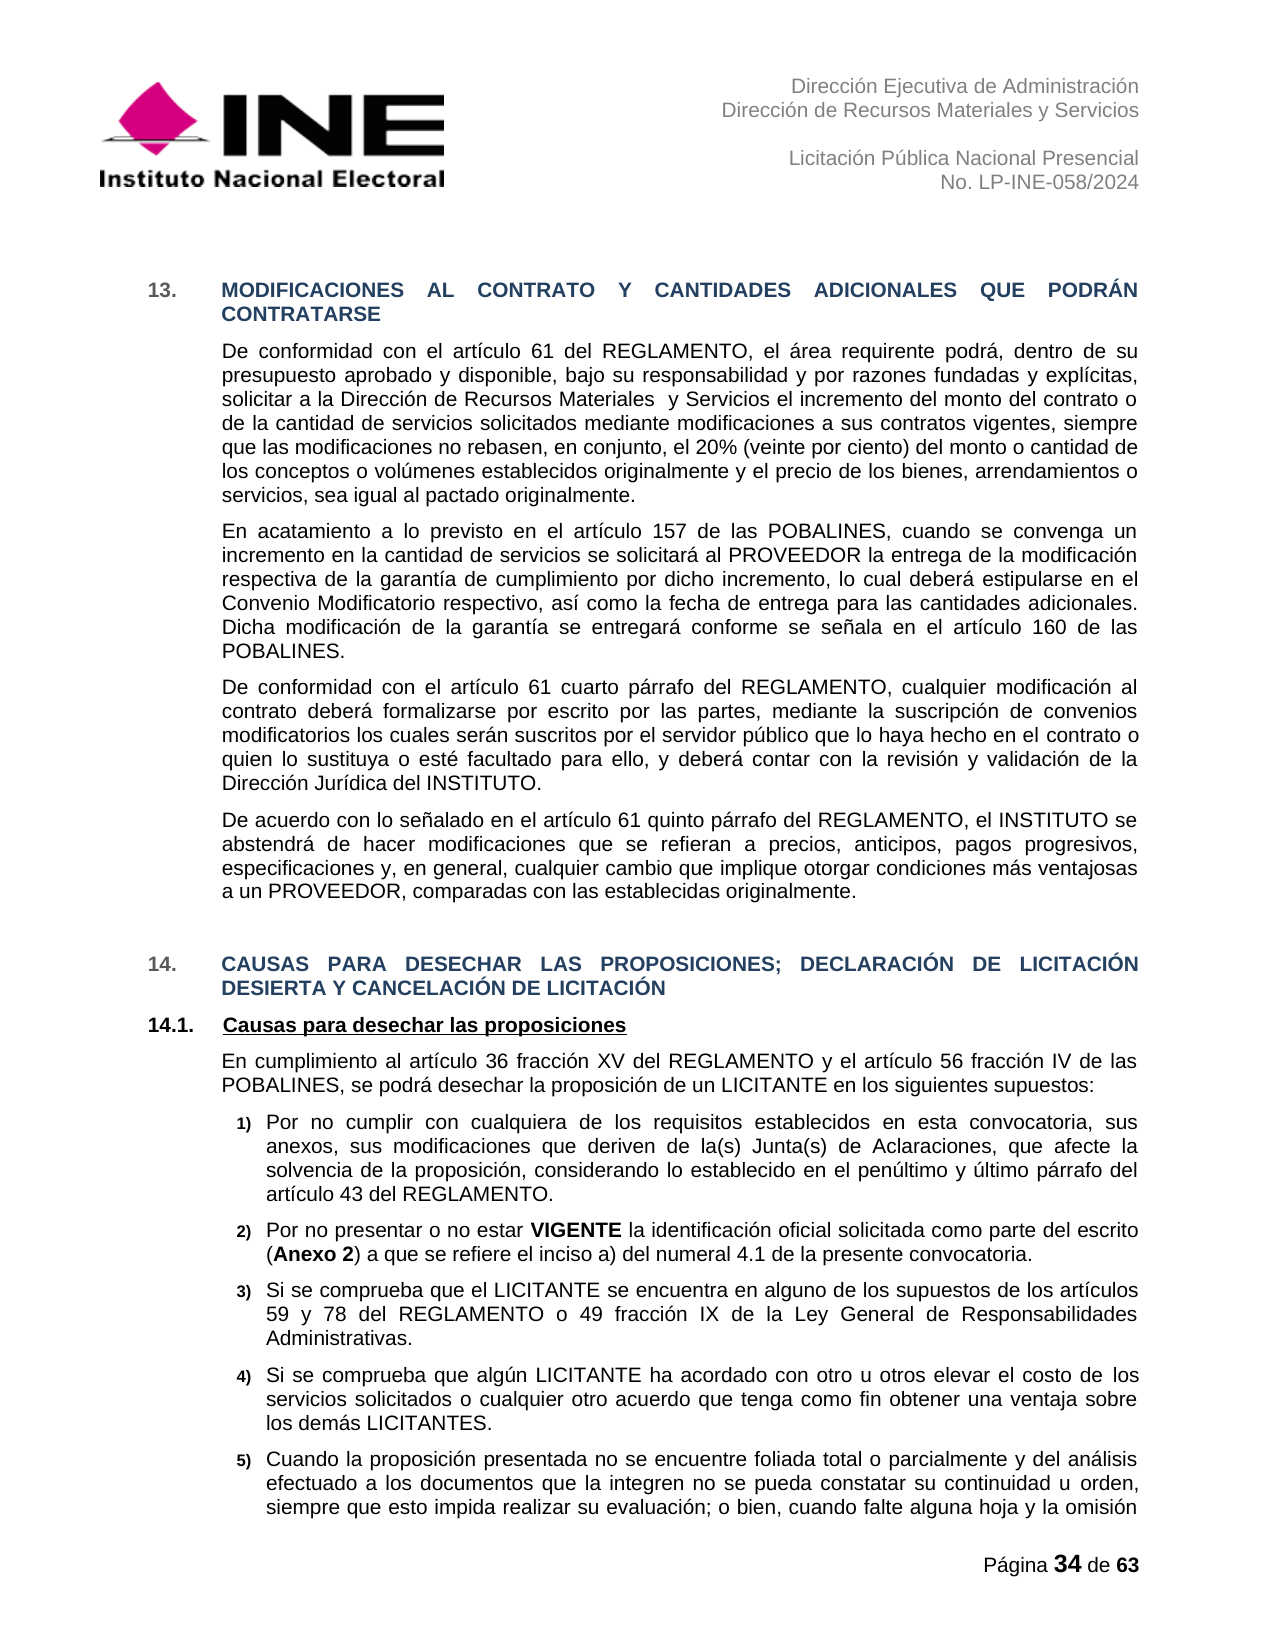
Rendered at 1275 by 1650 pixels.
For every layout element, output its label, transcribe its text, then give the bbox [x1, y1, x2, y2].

subtitle CAUSAS PARA DESECHAR LAS PROPOSICIONES; DECLARACIÓN DE LICITACIÓN DESIERTA Y CANCELACIÓN DE LICITACIÓN [148, 952, 1139, 1000]
list Por no presentar o no estar VIGENTE la identificación oficial solicitada como parte del escrito (Anexo 2) a que se refiere el inciso a) del numeral 4.1 de la presente convocatoria. [236, 1218, 1139, 1266]
picture [100, 82, 444, 187]
list Si se comprueba que algún LICITANTE ha acordado con otro u otros elevar el costo de los servicios solicitados o cualquier otro acuerdo que tenga como fin obtener una ventaja sobre los demás LICITANTES. [236, 1363, 1139, 1434]
subtitle Causas para desechar las proposiciones [148, 1013, 1139, 1037]
text De conformidad con el artículo 61 del REGLAMENTO, el área requirente podrá, dentro de su presupuesto aprobado y disponible, bajo su responsabilidad y por razones fundadas y explícitas, solicitar a la Dirección de Recursos Materiales y Servicios el incremento del monto del contrato o de la cantidad de servicios solicitados mediante modificaciones a sus contratos vigentes, siempre que las modificaciones no rebasen, en conjunto, el 20% (veinte por ciento) del monto o cantidad de los conceptos o volúmenes establecidos originalmente y el precio de los bienes, arrendamientos o servicios, sea igual al pactado originalmente. [222, 339, 1139, 506]
text En cumplimiento al artículo 36 fracción XV del REGLAMENTO y el artículo 56 fracción IV de las POBALINES, se podrá desechar la proposición de un LICITANTE en los siguientes supuestos: [221, 1049, 1139, 1097]
subtitle MODIFICACIONES AL CONTRATO Y CANTIDADES ADICIONALES QUE PODRÁN CONTRATARSE [148, 278, 1139, 326]
list Si se comprueba que el LICITANTE se encuentra en alguno de los supuestos de los artículos 59 y 78 del REGLAMENTO o 49 fracción IX de la Ley General de Responsabilidades Administrativas. [236, 1278, 1139, 1350]
list Por no cumplir con cualquiera de los requisitos establecidos en esta convocatoria, sus anexos, sus modificaciones que deriven de la(s) Junta(s) de Aclaraciones, que afecte la solvencia de la proposición, considerando lo establecido en el penúltimo y último párrafo del artículo 43 del REGLAMENTO. [236, 1109, 1139, 1205]
text De acuerdo con lo señalado en el artículo 61 quinto párrafo del REGLAMENTO, el INSTITUTO se abstendrá de hacer modificaciones que se refieran a precios, anticipos, pagos progresivos, especificaciones y, en general, cualquier cambio que implique otorgar condiciones más ventajosas a un PROVEEDOR, comparadas con las establecidas originalmente. [222, 807, 1139, 903]
text De conformidad con el artículo 61 cuarto párrafo del REGLAMENTO, cualquier modificación al contrato deberá formalizarse por escrito por las partes, mediante la suscripción de convenios modificatorios los cuales serán suscritos por el servidor público que lo haya hecho en el contrato o quien lo sustituya o esté facultado para ello, y deberá contar con la revisión y validación de la Dirección Jurídica del INSTITUTO. [222, 675, 1139, 795]
text En acatamiento a lo previsto en el artículo 157 de las POBALINES, cuando se convenga un incremento en la cantidad de servicios se solicitará al PROVEEDOR la entrega de la modificación respectiva de la garantía de cumplimiento por dicho incremento, lo cual deberá estipularse en el Convenio Modificatorio respectivo, así como la fecha de entrega para las cantidades adicionales. Dicha modificación de la garantía se entregará conforme se señala en el artículo 160 de las POBALINES. [222, 519, 1139, 663]
